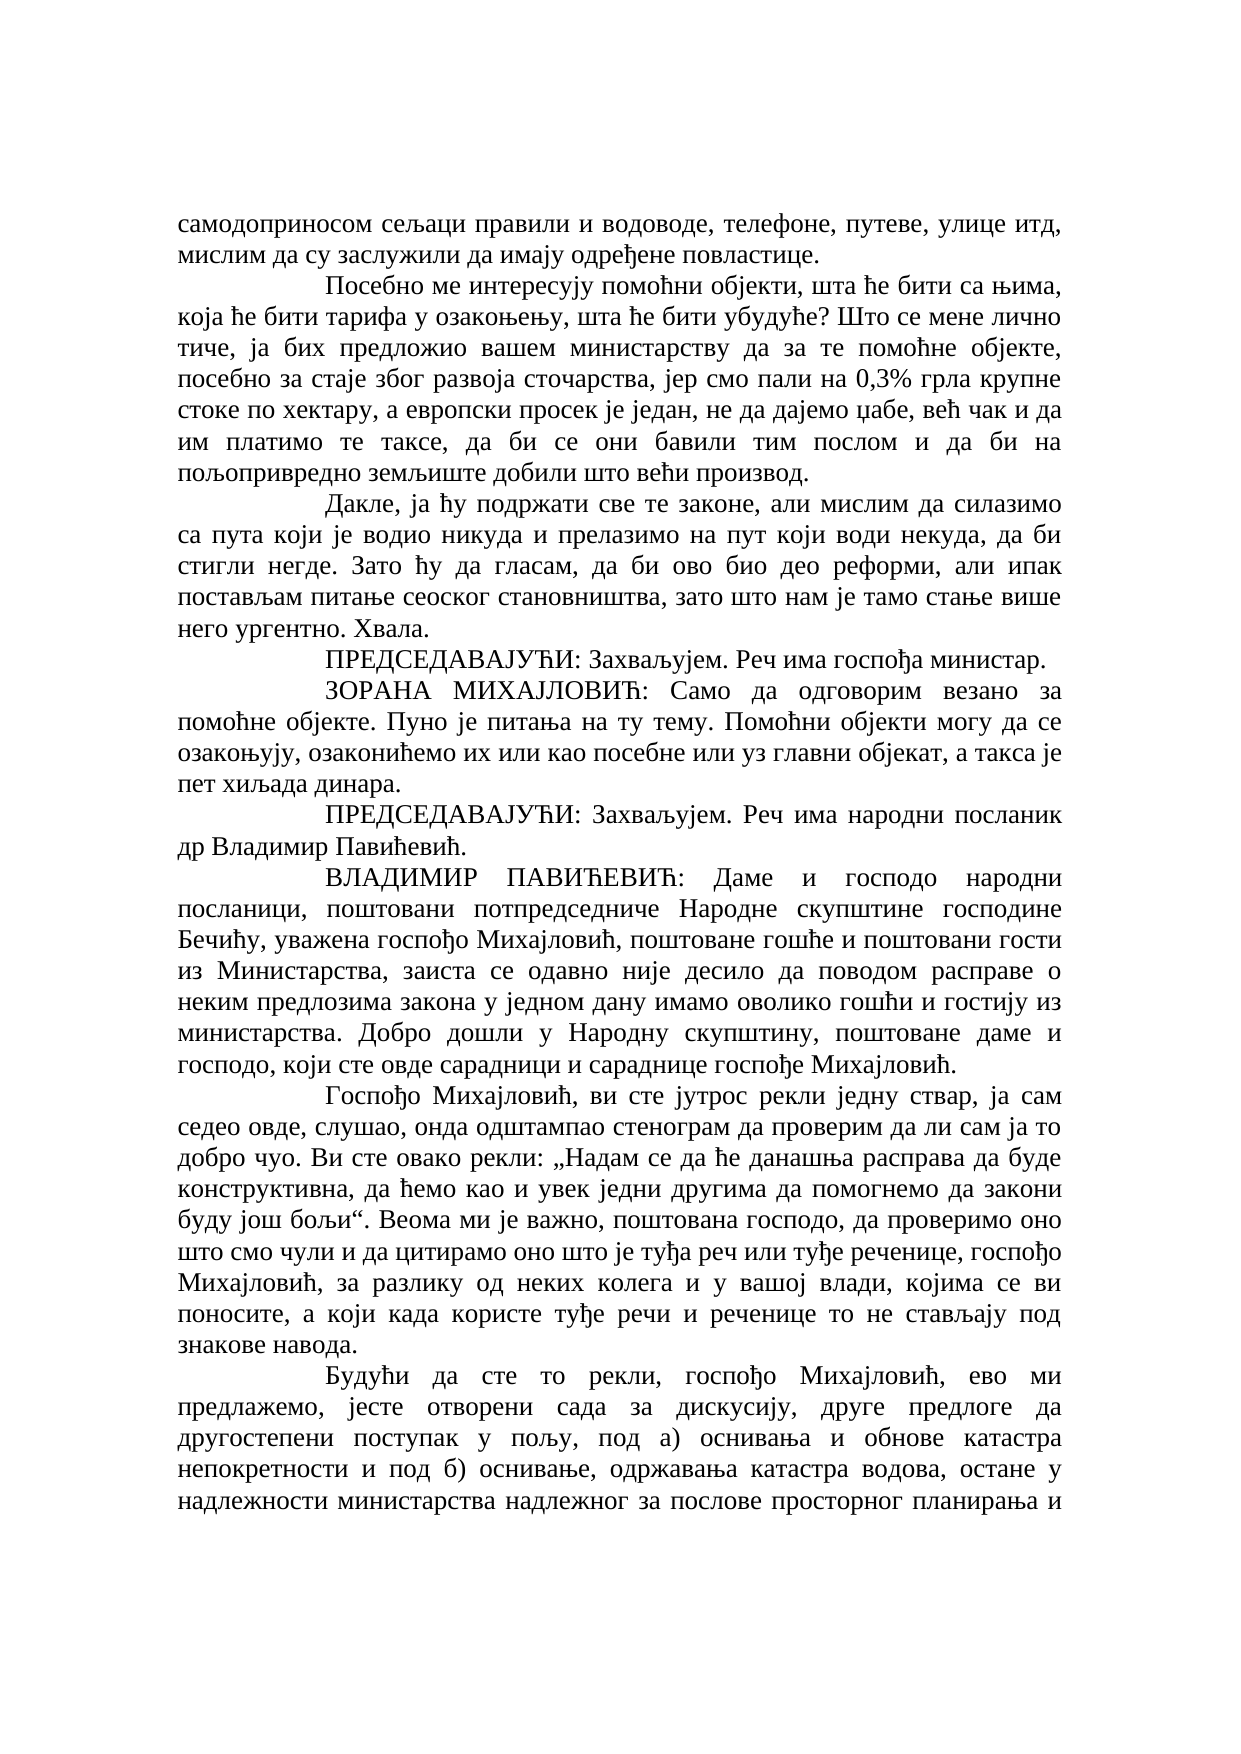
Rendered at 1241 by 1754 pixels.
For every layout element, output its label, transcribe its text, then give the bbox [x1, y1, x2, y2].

text Госпођо Михајловић, ви сте јутрос рекли једну ствар, ја сам седео овде, слушао, онда одштампао стенограм да проверим да ли сам ја то добро чуо. Ви сте овако рекли: „Надам се да ће данашња расправа да буде конструктивна, да ћемо као и увек једни другима да помогнемо да закони буду још бољи“. Веома ми је важно, поштована господо, да проверимо оно што смо чули и да цитирамо оно што је туђа реч или туђе реченице, госпођо Михајловић, за разлику од неких колега и у вашој влади, којима се ви поносите, а који када користе туђе речи и реченице то не стављају под знакове навода. [177, 1079, 1063, 1359]
text ПРЕДСЕДАВАЈУЋИ: Захваљујем. Реч има народни посланик др Владимир Павићевић. [177, 798, 1063, 861]
text Посебно ме интересују помоћни објекти, шта ће бити са њима, која ће бити тарифа у озакоњењу, шта ће бити убудуће? Што се мене лично тиче, ја бих предложио вашем министарству да за те помоћне објекте, посебно за стаје због развоја сточарства, јер смо пали на 0,3% грла крупне стоке по хектару, а европски просек је један, не да дајемо џабе, већ чак и да им платимо те таксе, да би се они бавили тим послом и да би на пољопривредно земљиште добили што већи производ. [177, 269, 1063, 487]
text ЗОРАНА МИХАЈЛОВИЋ: Само да одговорим везано за помоћне објекте. Пуно је питања на ту тему. Помоћни објекти могу да се озакоњују, озаконићемо их или као посебне или уз главни објекат, а такса је пет хиљада динара. [177, 674, 1063, 798]
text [177, 207, 1063, 269]
text Дакле, ја ћу подржати све те законе, али мислим да силазимо са пута који је водио никуда и прелазимо на пут који води некуда, да би стигли негде. Зато ћу да гласам, да би ово био део реформи, али ипак постављам питање сеоског становништва, зато што нам је тамо стање више него ургентно. Хвала. [177, 487, 1063, 643]
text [177, 1359, 1063, 1515]
text ПРЕДСЕДАВАЈУЋИ: Захваљујем. Реч има госпођа министар. [177, 643, 1063, 674]
text ВЛАДИМИР ПАВИЋЕВИЋ: Даме и господо народни посланици, поштовани потпредседниче Народне скупштине господине Бечићу, уважена госпођо Михајловић, поштоване гошће и поштовани гости из Министарства, заиста се одавно није десило да поводом расправе о неким предлозима закона у једном дану имамо оволико гошћи и гостију из министарства. Добро дошли у Народну скупштину, поштоване даме и господо, који сте овде сарадници и сараднице госпође Михајловић. [177, 861, 1063, 1079]
